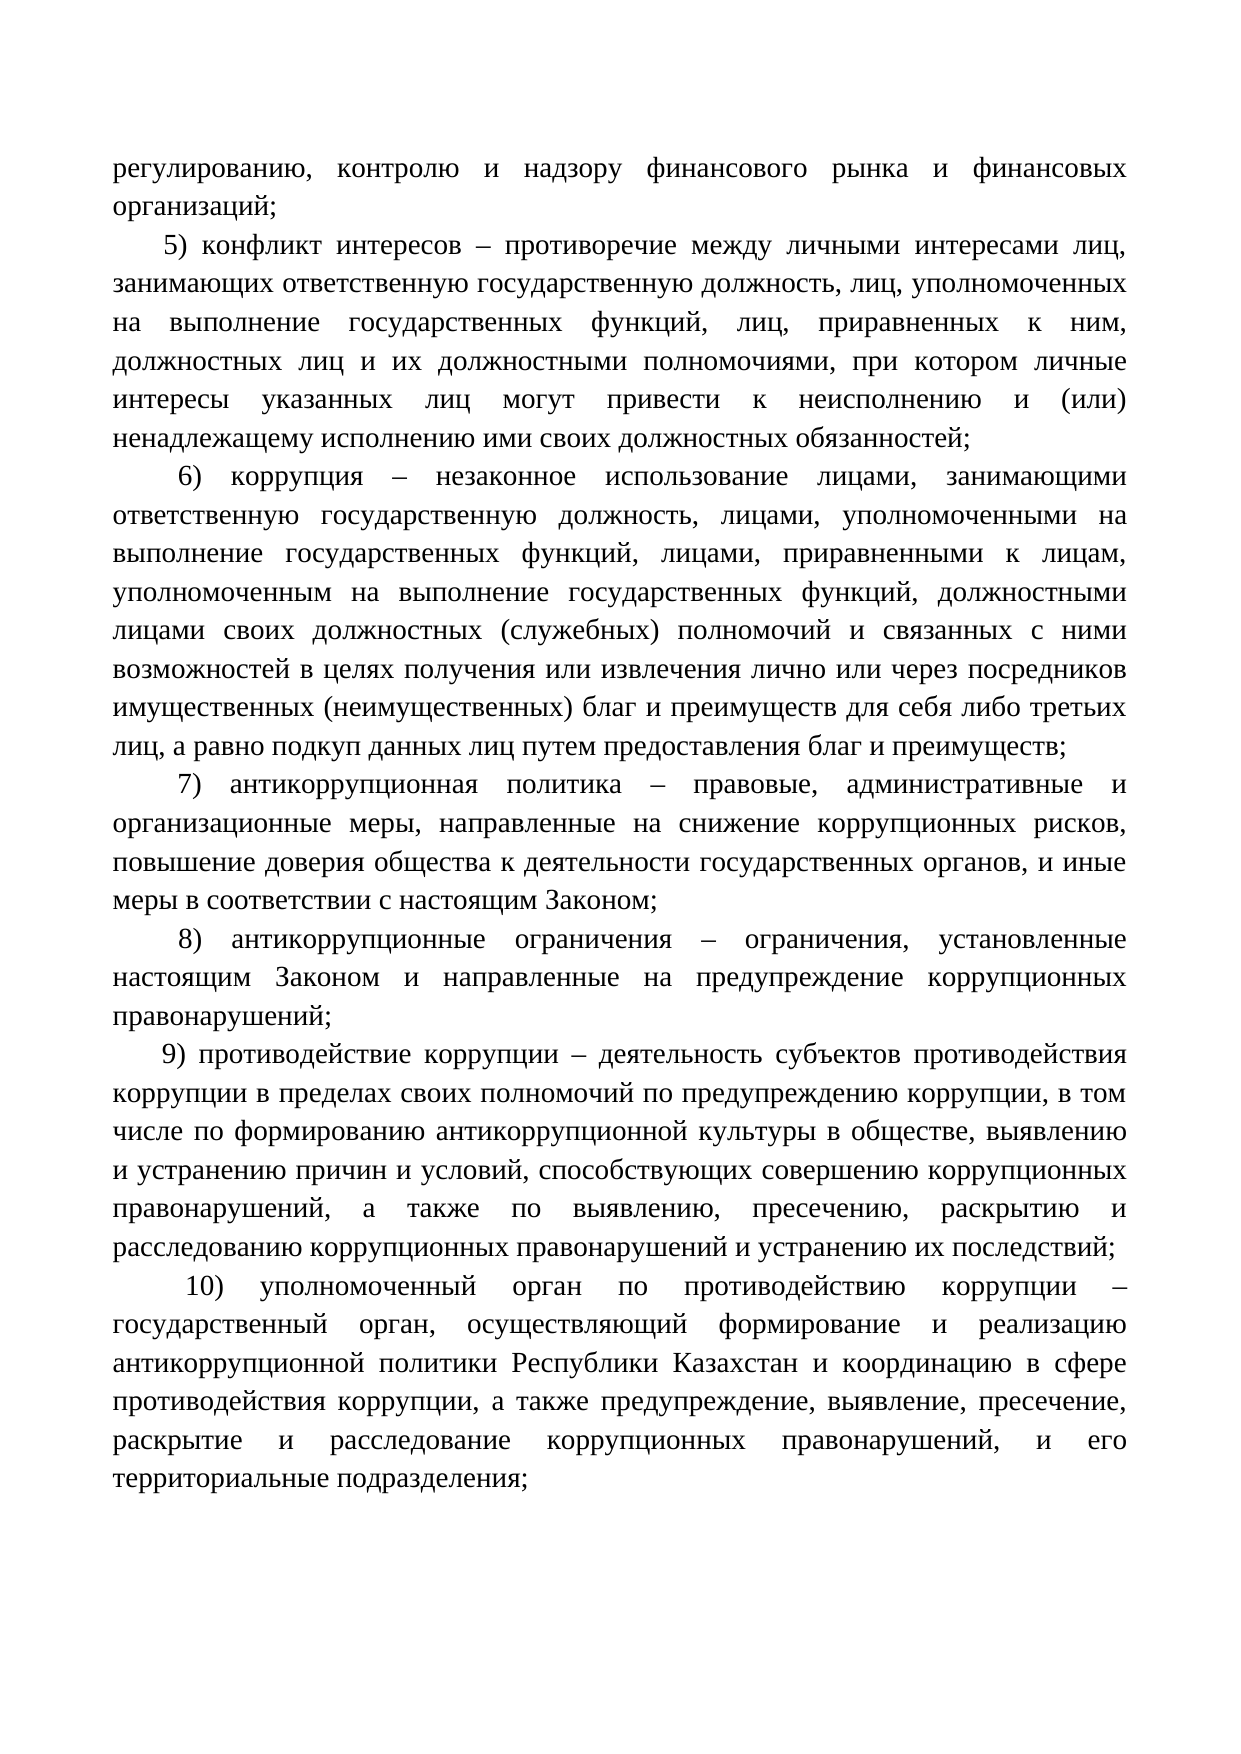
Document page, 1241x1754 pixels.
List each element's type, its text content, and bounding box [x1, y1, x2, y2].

text 7) антикоррупционная политика – правовые, административные и организационные меры, направленные на снижение коррупционных рисков, повышение доверия общества к деятельности государственных органов, и иные меры в соответствии с настоящим Законом; [112, 767, 1128, 916]
text 10) уполномоченный орган по противодействию коррупции –государственный орган, осуществляющий формирование и реализацию антикоррупционной политики Республики Казахстан и координацию в сфере противодействия коррупции, а также предупреждение, выявление, пресечение, раскрытие и расследование коррупционных правонарушений, и его территориальные подразделения; [112, 1268, 1128, 1494]
text 5) конфликт интересов – противоречие между личными интересами лиц, занимающих ответственную государственную должность, лиц, уполномоченных на выполнение государственных функций, лиц, приравненных к ним, должностных лиц и их должностными полномочиями, при котором личные интересы указанных лиц могут привести к неисполнению и (или) ненадлежащему исполнению ими своих должностных обязанностей; [112, 227, 1128, 453]
text 6) коррупция – незаконное использование лицами, занимающими ответственную государственную должность, лицами, уполномоченными на выполнение государственных функций, лицами, приравненными к лицам, уполномоченным на выполнение государственных функций, должностными лицами своих должностных (служебных) полномочий и связанных с ними возможностей в целях получения или извлечения лично или через посредников имущественных (неимущественных) благ и преимуществ для себя либо третьих лиц, а равно подкуп данных лиц путем предоставления благ и преимуществ; [112, 458, 1128, 762]
text 9) противодействие коррупции – деятельность субъектов противодействия коррупции в пределах своих полномочий по предупреждению коррупции, в том числе по формированию антикоррупционной культуры в обществе, выявлению и устранению причин и условий, способствующих совершению коррупционных правонарушений, а также по выявлению, пресечению, раскрытию и расследованию коррупционных правонарушений и устранению их последствий; [112, 1036, 1128, 1263]
text 8) антикоррупционные ограничения – ограничения, установленные настоящим Законом и направленные на предупреждение коррупционных правонарушений; [112, 921, 1128, 1031]
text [112, 150, 1128, 222]
